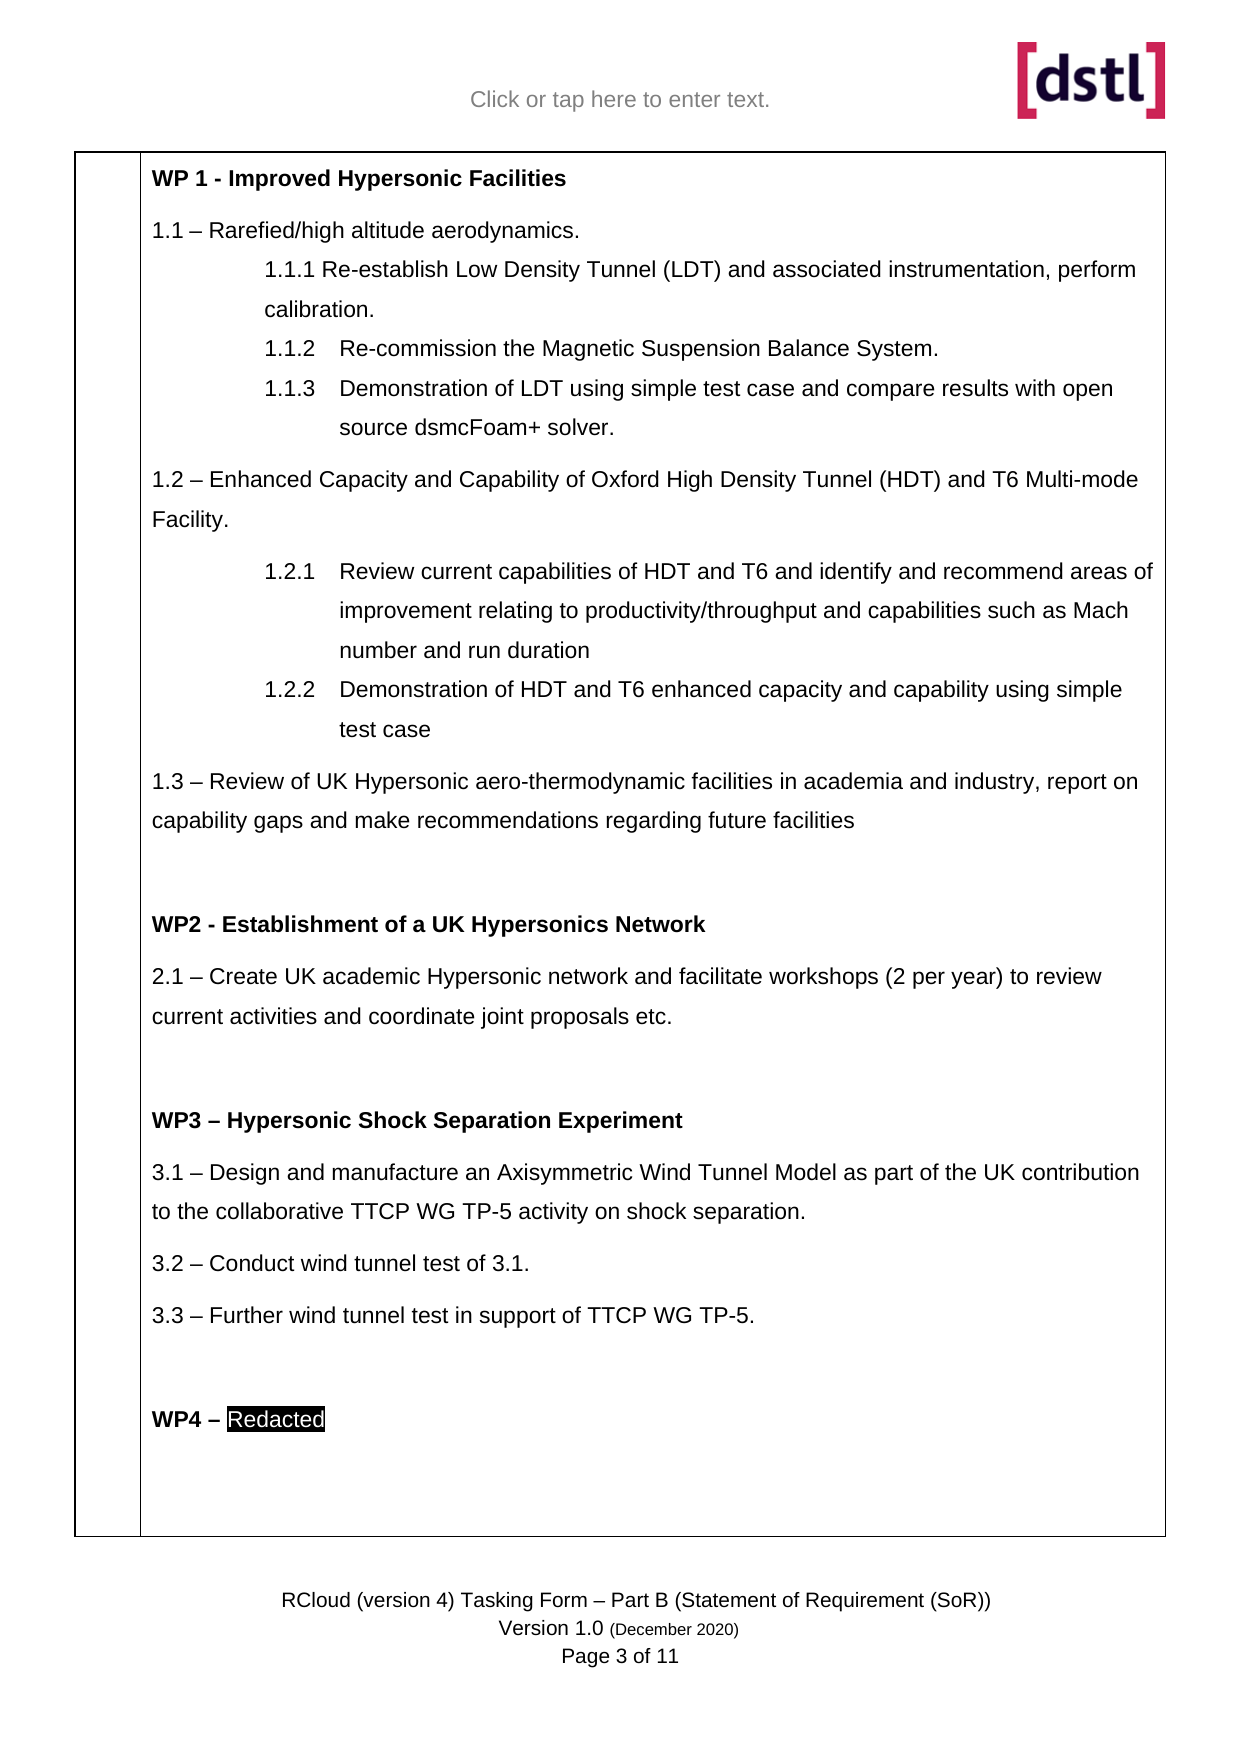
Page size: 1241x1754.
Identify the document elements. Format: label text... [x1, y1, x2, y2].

table_cell [76, 153, 140, 1536]
picture [1017, 42, 1166, 119]
table_cell WP 1 - Improved Hypersonic Facilities – Rarefied/high altitude aerodynamics. 1.1.1 Re-establish Low Density Tunnel (LDT) and associated instrumentation, perform calibration. Re-commission the Magnetic Suspension Balance System. Demonstration of LDT using simple test case and compare results with open source dsmcFoam+ solver. 1.2 – Enhanced Capacity and Capability of Oxford High Density Tunnel (HDT) and T6 Multi-mode Facility. Review current capabilities of HDT and T6 and identify and recommend areas of improvement relating to productivity/throughput and capabilities such as Mach number and run duration Demonstration of HDT and T6 enhanced capacity and capability using simple test case 1.3 – Review of UK Hypersonic aero-thermodynamic facilities in academia and industry, report on capability gaps and make recommendations regarding future facilities WP2 - Establishment of a UK Hypersonics Network 2.1 – Create UK academic Hypersonic network and facilitate workshops (2 per year) to review current activities and coordinate joint proposals etc. WP3 – Hypersonic Shock Separation Experiment 3.1 – Design and manufacture an Axisymmetric Wind Tunnel Model as part of the UK contribution to the collaborative TTCP WG TP-5 activity on shock separation. 3.2 – Conduct wind tunnel test of 3.1. 3.3 – Further wind tunnel test in support of TTCP WG TP-5. WP4 – Redacted [141, 153, 1165, 1536]
